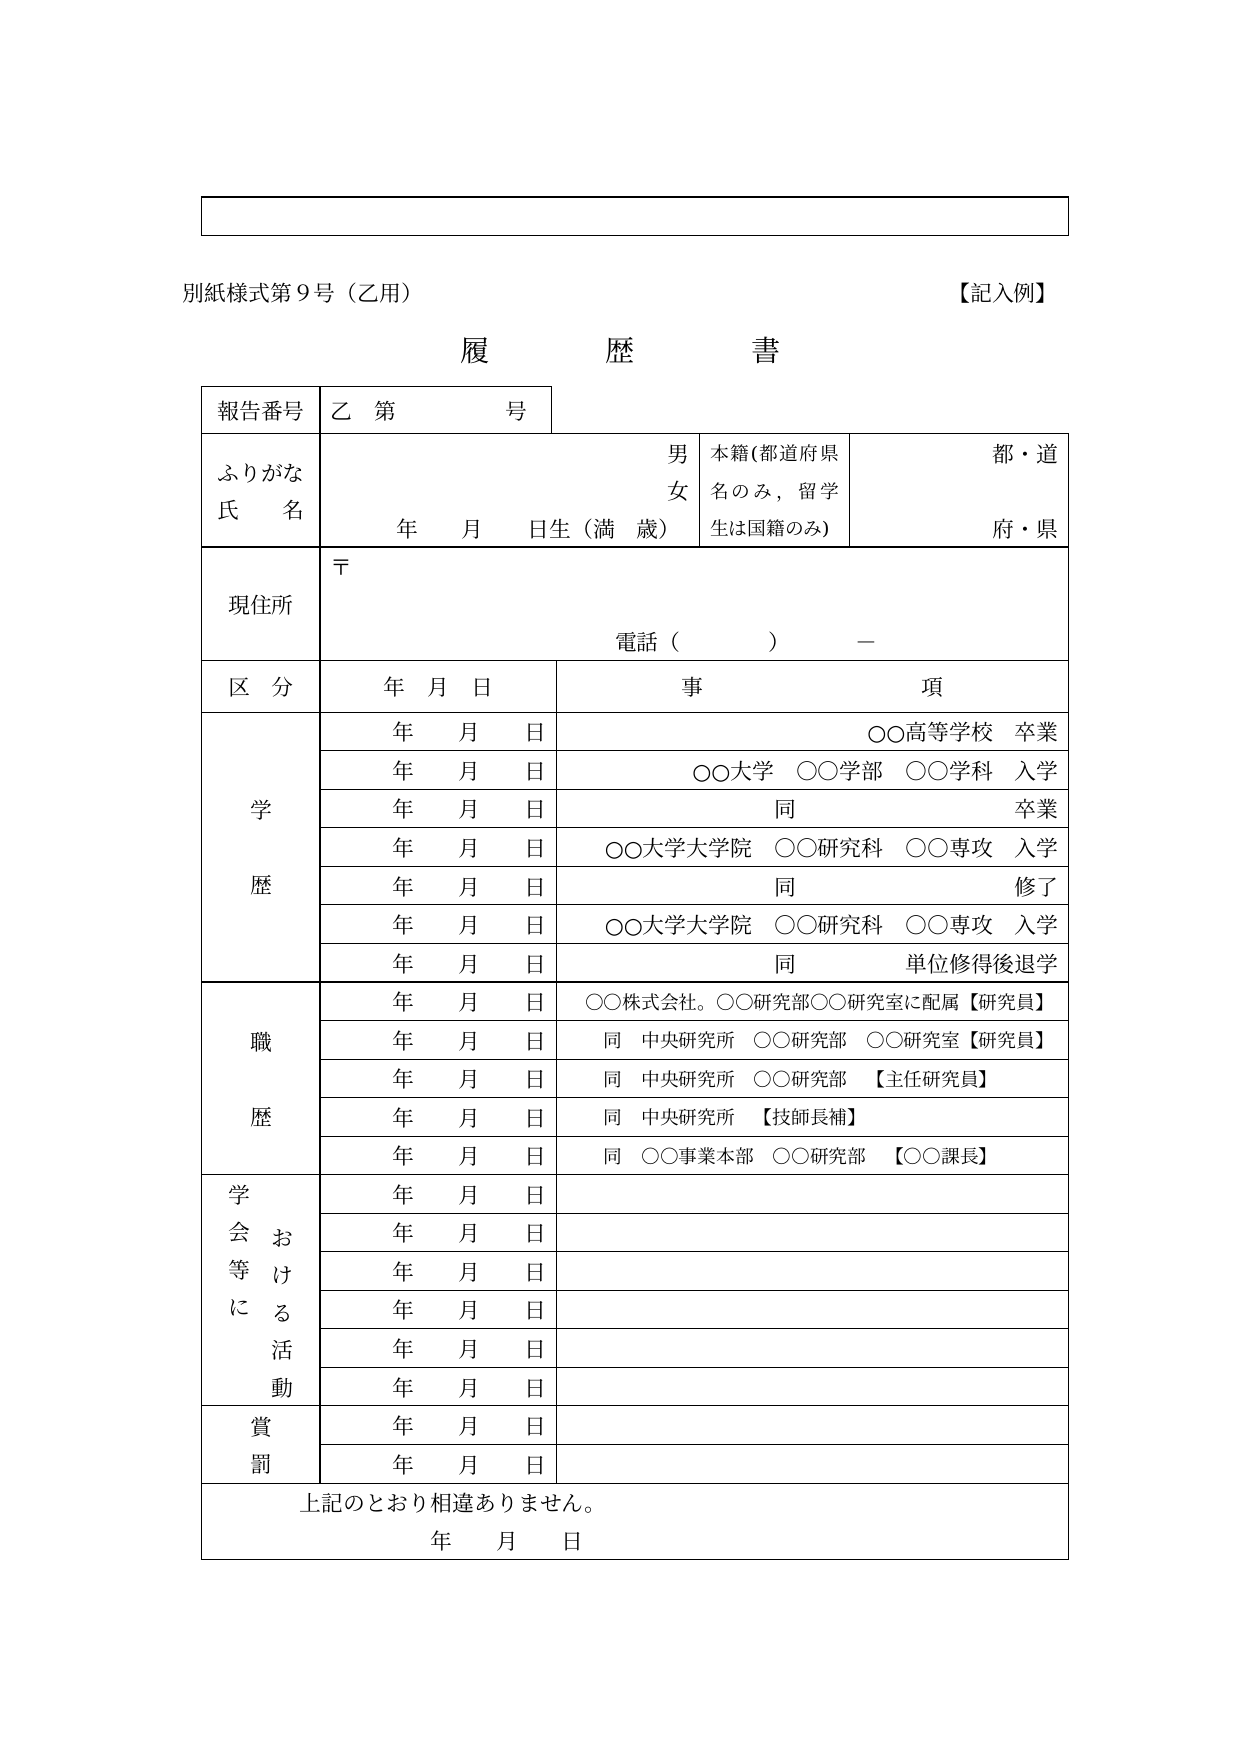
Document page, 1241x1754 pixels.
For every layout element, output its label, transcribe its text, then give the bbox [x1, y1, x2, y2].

table_cell [557, 1291, 1068, 1328]
table_cell 都・道 府・県 [850, 434, 1068, 546]
table_cell 区 分 [202, 661, 319, 712]
table_cell ○○大学大学院 ○○研究科 ○○専攻 入学 [557, 828, 1068, 866]
text 別紙様式第９号（乙用） 【記入例】 [182, 273, 1058, 311]
table_cell 学 歴 [202, 713, 319, 981]
table_cell [557, 1406, 1068, 1444]
table_cell 年 月 日 [321, 1137, 556, 1174]
table_cell お け る 活 動 [261, 1175, 319, 1405]
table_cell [202, 1484, 1068, 1558]
table_cell 職 歴 [202, 983, 319, 1174]
table_cell 年 月 日 [321, 1098, 556, 1136]
table_cell 年 月 日 [321, 713, 556, 750]
table_cell 同 中央研究所 ○○研究部 【主任研究員】 [557, 1060, 1068, 1097]
table_cell 年 月 日 [321, 1329, 556, 1367]
table_cell 年 月 日 [321, 983, 556, 1020]
table_cell ○○株式会社。○○研究部○○研究室に配属【研究員】 [557, 983, 1068, 1020]
table_cell 年 月 日 [321, 867, 556, 904]
table_cell 年 月 日 [321, 1406, 556, 1444]
table_cell 現住所 [202, 548, 319, 660]
table_cell ○○大学 ○○学部 ○○学科 入学 [557, 751, 1068, 789]
table_cell 同 ○○事業本部 ○○研究部 【○○課長】 [557, 1137, 1068, 1174]
table_cell 同 修了 [557, 867, 1068, 904]
table_cell 年 月 日 [321, 944, 556, 981]
table_cell [557, 1175, 1068, 1213]
table_cell 年 月 日 [321, 828, 556, 866]
table_cell 同 卒業 [557, 790, 1068, 827]
table_header 報告番号 [202, 387, 319, 433]
table_cell [557, 1445, 1068, 1482]
table_cell 学 会 等 に [202, 1175, 261, 1405]
table_cell 同 単位修得後退学 [557, 944, 1068, 981]
table_cell 年 月 日 [321, 1368, 556, 1405]
table_cell 年 月 日 [321, 1021, 556, 1058]
table_cell 同 中央研究所 ○○研究部 ○○研究室【研究員】 [557, 1021, 1068, 1058]
table_cell 年 月 日 [321, 905, 556, 943]
text 履 歴 書 [182, 311, 1058, 386]
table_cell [202, 198, 1068, 235]
table_cell 〒 電話（ ） － [321, 548, 1068, 660]
table_cell 年 月 日 [321, 790, 556, 827]
table_cell 同 中央研究所 【技師長補】 [557, 1098, 1068, 1136]
table_cell 男 女 年 月 日生（満 歳） [321, 434, 699, 546]
table_cell ふりがな 氏 名 [202, 434, 319, 546]
table_cell [557, 1252, 1068, 1290]
table_cell ○○高等学校 卒業 [557, 713, 1068, 750]
table_cell 年 月 日 [321, 1060, 556, 1097]
table_cell 賞 罰 [202, 1406, 319, 1482]
table_cell 年 月 日 [321, 751, 556, 789]
table_cell [557, 1329, 1068, 1367]
table_cell 年 月 日 [321, 1252, 556, 1290]
table_cell [557, 1214, 1068, 1251]
table_cell 本籍(都道府県名のみ，留学生は国籍のみ) [700, 434, 849, 546]
table_cell [557, 1368, 1068, 1405]
table_cell 年 月 日 [321, 1445, 556, 1482]
table_cell 年 月 日 [321, 1291, 556, 1328]
table_cell 年 月 日 [321, 1175, 556, 1213]
table_header 乙 第 号 [321, 387, 551, 433]
table_cell ○○大学大学院 ○○研究科 ○○専攻 入学 [557, 905, 1068, 943]
table_cell 年 月 日 [321, 1214, 556, 1251]
table_cell 年 月 日 [321, 661, 556, 712]
table_cell 事 項 [557, 661, 1068, 712]
